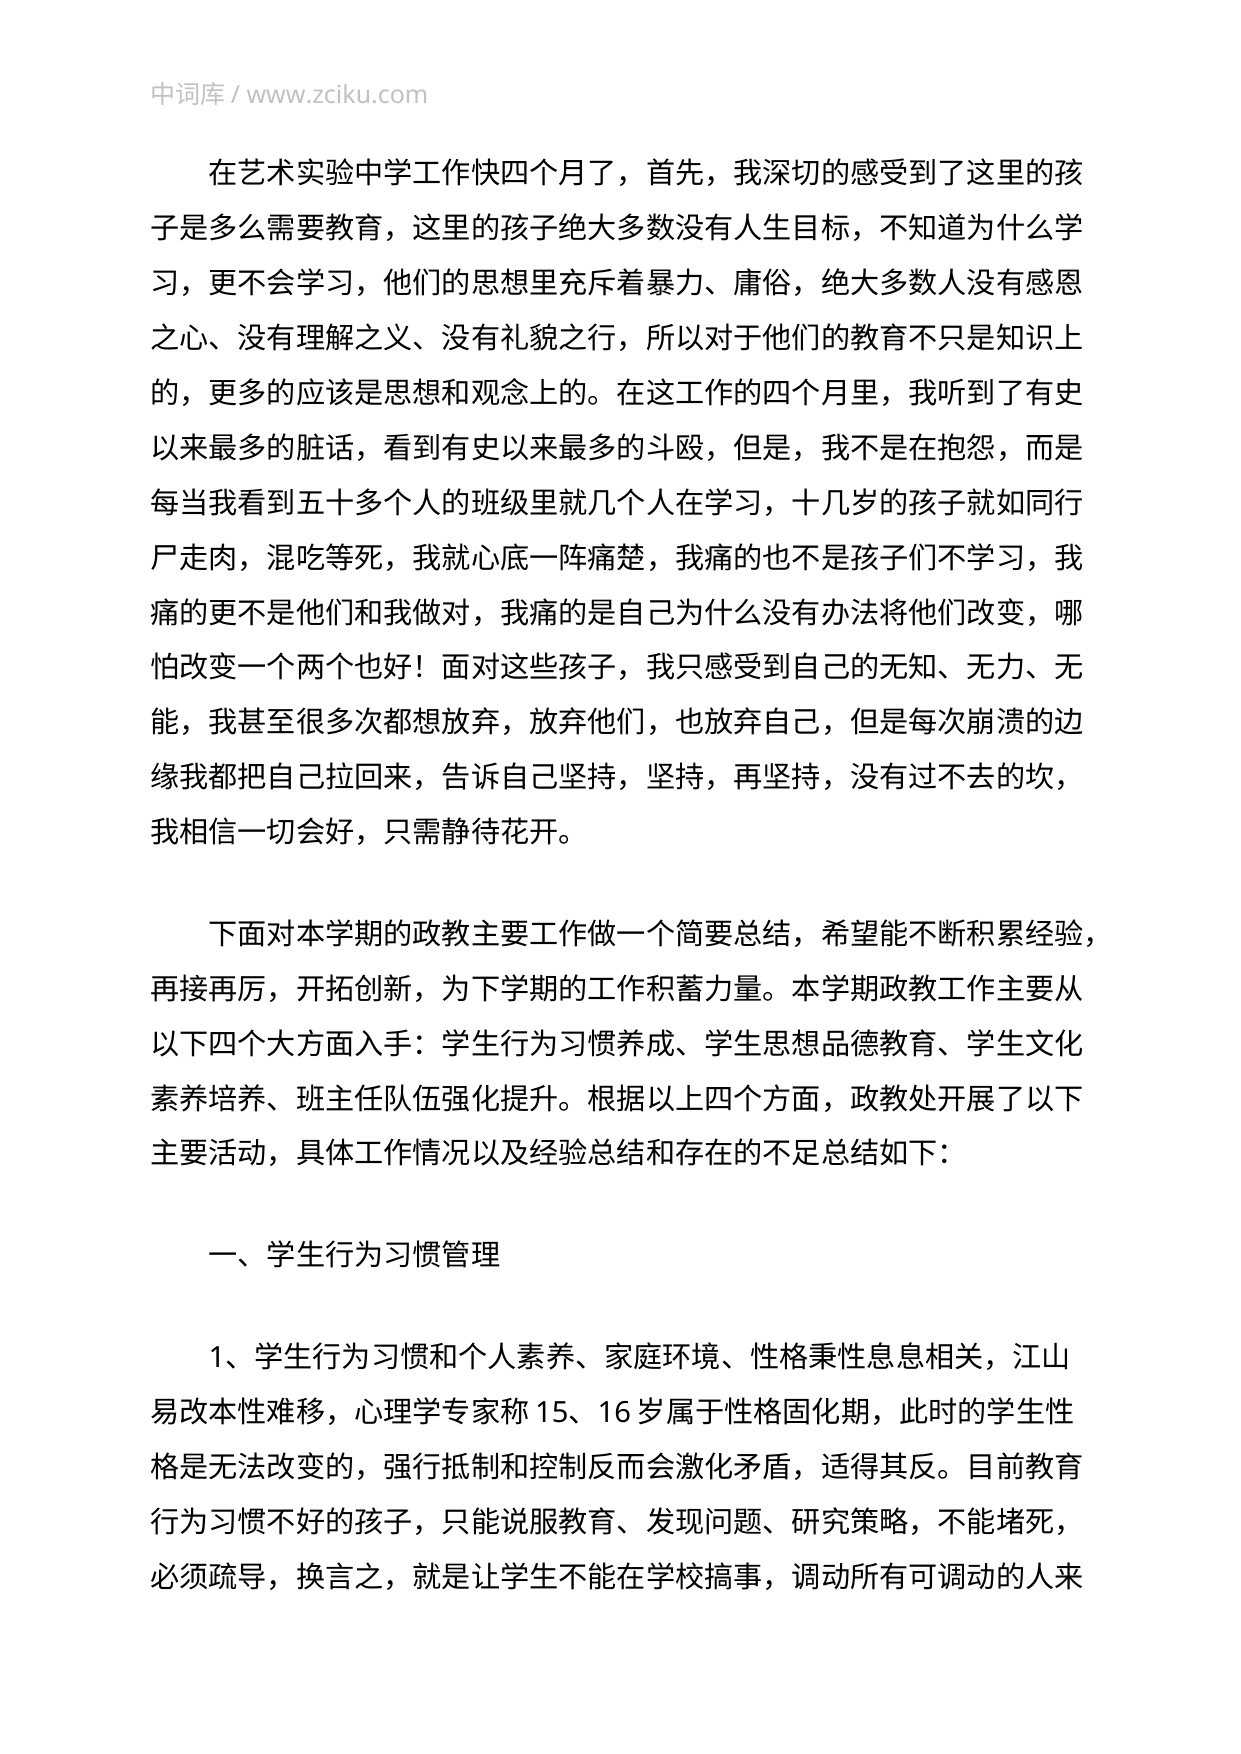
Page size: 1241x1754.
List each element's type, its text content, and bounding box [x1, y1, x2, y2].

text 一、学生行为习惯管理 [150, 1232, 1090, 1274]
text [150, 1334, 1090, 1596]
text 在艺术实验中学工作快四个月了，首先，我深切的感受到了这里的孩子是多么需要教育，这里的孩子绝大多数没有人生目标，不知道为什么学习，更不会学习，他们的思想里充斥着暴力、庸俗，绝大多数人没有感恩之心、没有理解之义、没有礼貌之行，所以对于他们的教育不只是知识上的，更多的应该是思想和观念上的。在这工作的四个月里，我听到了有史以来最多的脏话，看到有史以来最多的斗殴，但是，我不是在抱怨，而是每当我看到五十多个人的班级里就几个人在学习，十几岁的孩子就如同行尸走肉，混吃等死，我就心底一阵痛楚，我痛的也不是孩子们不学习，我痛的更不是他们和我做对，我痛的是自己为什么没有办法将他们改变，哪怕改变一个两个也好！面对这些孩子，我只感受到自己的无知、无力、无能，我甚至很多次都想放弃，放弃他们，也放弃自己，但是每次崩溃的边缘我都把自己拉回来，告诉自己坚持，坚持，再坚持，没有过不去的坎，我相信一切会好，只需静待花开。 [150, 150, 1090, 851]
text 下面对本学期的政教主要工作做一个简要总结，希望能不断积累经验，再接再厉，开拓创新，为下学期的工作积蓄力量。本学期政教工作主要从以下四个大方面入手：学生行为习惯养成、学生思想品德教育、学生文化素养培养、班主任队伍强化提升。根据以上四个方面，政教处开展了以下主要活动，具体工作情况以及经验总结和存在的不足总结如下： [150, 911, 1090, 1172]
